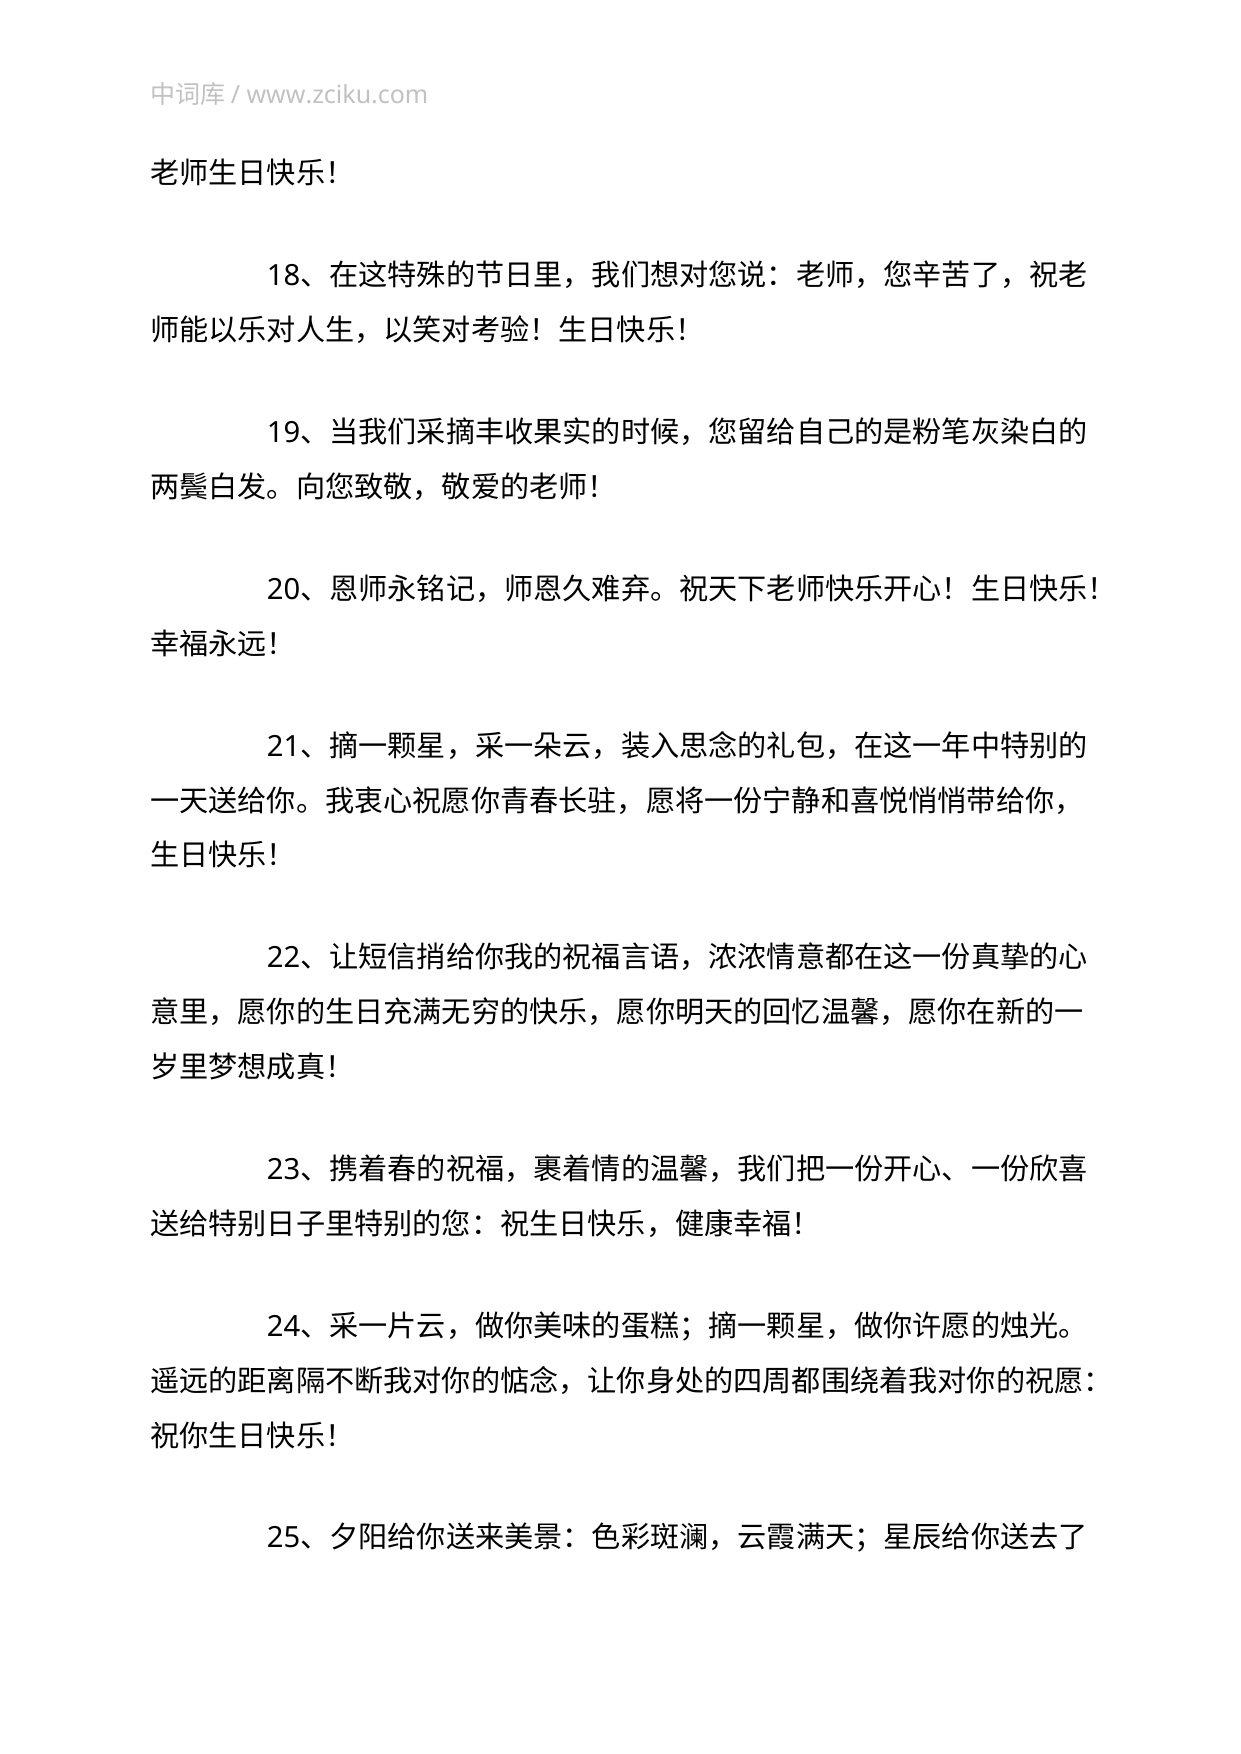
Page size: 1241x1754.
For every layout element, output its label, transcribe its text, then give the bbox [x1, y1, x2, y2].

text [150, 150, 1090, 192]
text 23、携着春的祝福，裹着情的温馨，我们把一份开心、一份欣喜送给特别日子里特别的您：祝生日快乐，健康幸福！ [150, 1145, 1090, 1243]
text 19、当我们采摘丰收果实的时候，您留给自己的是粉笔灰染白的两鬓白发。向您致敬，敬爱的老师！ [150, 408, 1090, 506]
text 20、恩师永铭记，师恩久难弃。祝天下老师快乐开心！生日快乐！幸福永远！ [150, 565, 1090, 663]
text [150, 1514, 1090, 1556]
text 22、让短信捎给你我的祝福言语，浓浓情意都在这一份真挚的心意里，愿你的生日充满无穷的快乐，愿你明天的回忆温馨，愿你在新的一岁里梦想成真！ [150, 934, 1090, 1086]
text 18、在这特殊的节日里，我们想对您说：老师，您辛苦了，祝老师能以乐对人生，以笑对考验！生日快乐！ [150, 252, 1090, 349]
text 21、摘一颗星，采一朵云，装入思念的礼包，在这一年中特别的一天送给你。我衷心祝愿你青春长驻，愿将一份宁静和喜悦悄悄带给你，生日快乐！ [150, 722, 1090, 874]
text 24、采一片云，做你美味的蛋糕；摘一颗星，做你许愿的烛光。遥远的距离隔不断我对你的惦念，让你身处的四周都围绕着我对你的祝愿：祝你生日快乐！ [150, 1302, 1090, 1454]
